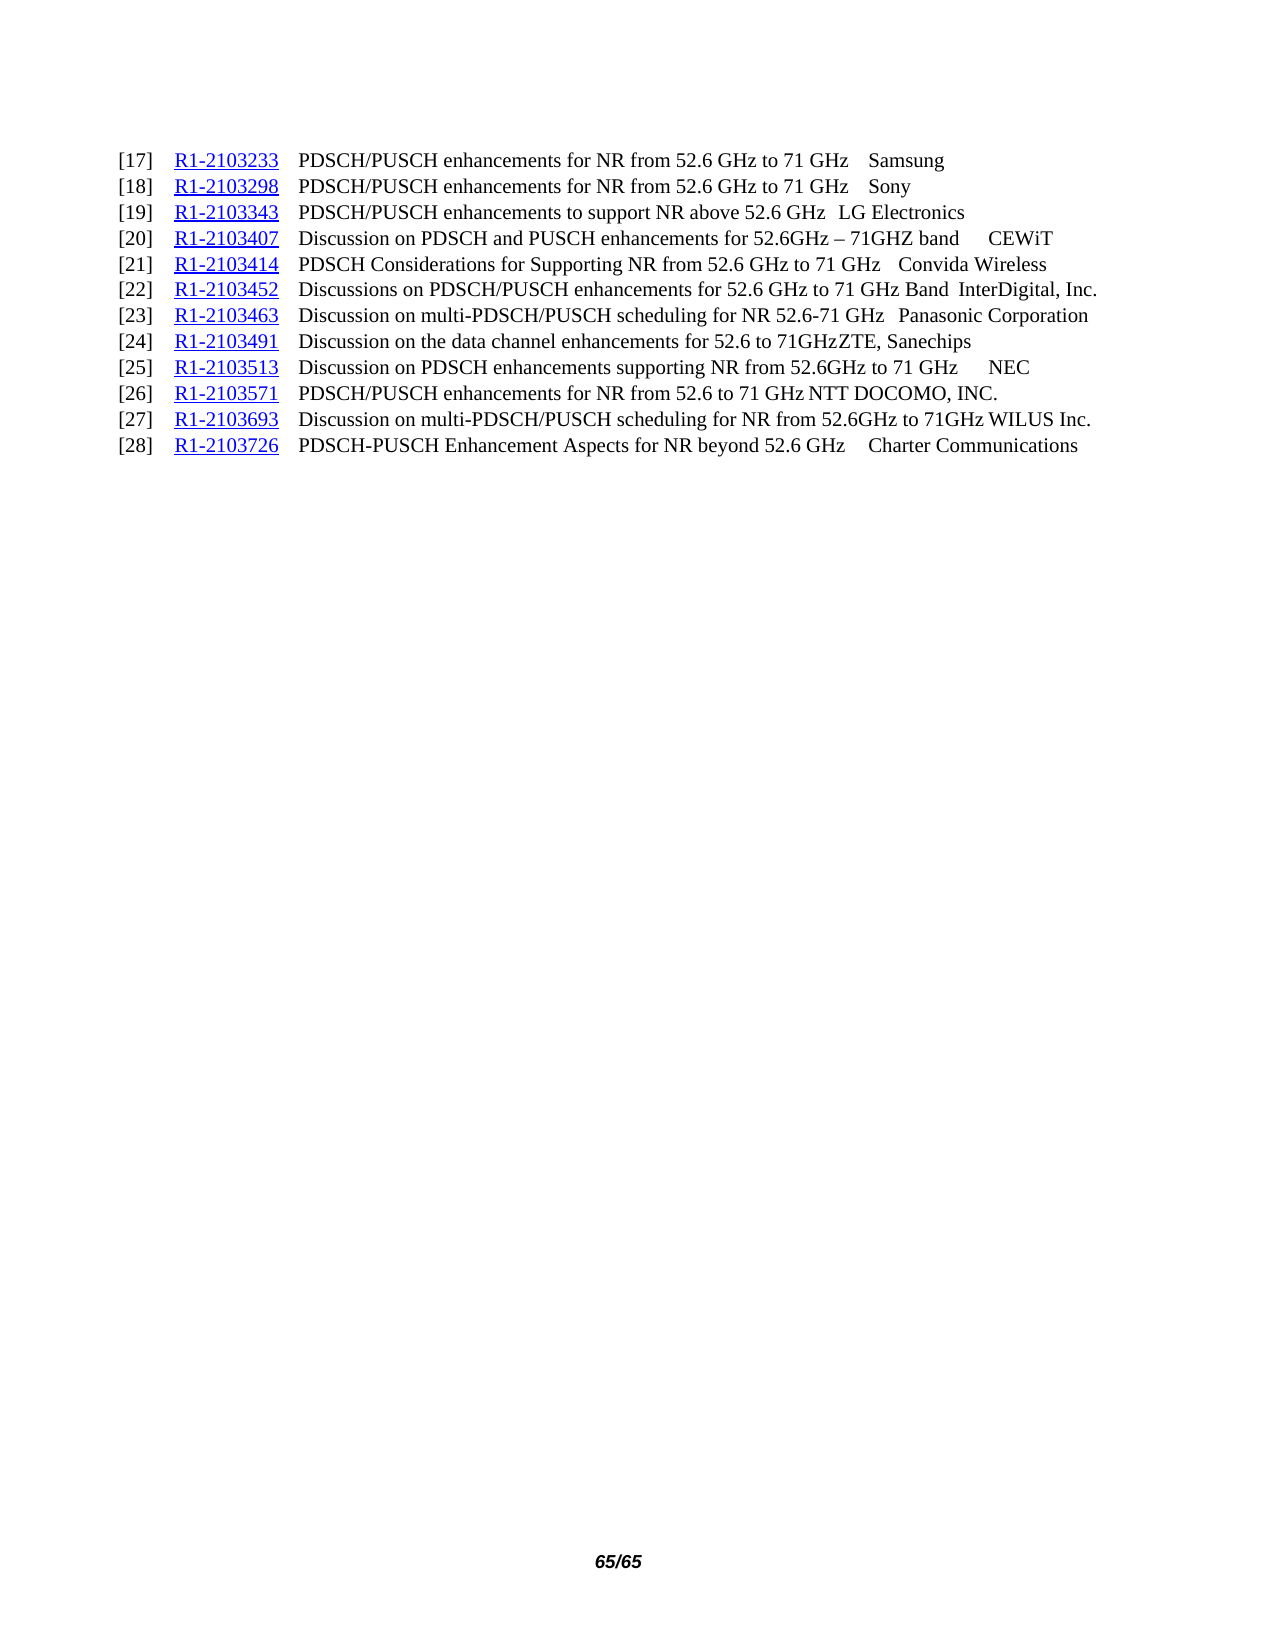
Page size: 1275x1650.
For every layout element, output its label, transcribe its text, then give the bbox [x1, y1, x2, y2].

list R1-2103693 Discussion on multi-PDSCH/PUSCH scheduling for NR from 52.6GHz to 71GHz WILUS Inc. [118, 407, 1157, 431]
list R1-2103407 Discussion on PDSCH and PUSCH enhancements for 52.6GHz – 71GHZ band CEWiT [118, 226, 1157, 249]
list R1-2103571 PDSCH/PUSCH enhancements for NR from 52.6 to 71 GHz NTT DOCOMO, INC. [118, 381, 1157, 405]
list R1-2103233 PDSCH/PUSCH enhancements for NR from 52.6 GHz to 71 GHz Samsung [118, 148, 1157, 172]
list R1-2103452 Discussions on PDSCH/PUSCH enhancements for 52.6 GHz to 71 GHz Band InterDigital, Inc. [118, 277, 1157, 301]
list R1-2103343 PDSCH/PUSCH enhancements to support NR above 52.6 GHz LG Electronics [118, 199, 1157, 224]
list R1-2103491 Discussion on the data channel enhancements for 52.6 to 71GHz ZTE, Sanechips [118, 329, 1157, 353]
list R1-2103414 PDSCH Considerations for Supporting NR from 52.6 GHz to 71 GHz Convida Wireless [118, 251, 1157, 276]
list R1-2103513 Discussion on PDSCH enhancements supporting NR from 52.6GHz to 71 GHz NEC [118, 355, 1157, 379]
list R1-2103463 Discussion on multi-PDSCH/PUSCH scheduling for NR 52.6-71 GHz Panasonic Corporation [118, 303, 1157, 327]
list R1-2103726 PDSCH-PUSCH Enhancement Aspects for NR beyond 52.6 GHz Charter Communications [118, 433, 1157, 457]
list R1-2103298 PDSCH/PUSCH enhancements for NR from 52.6 GHz to 71 GHz Sony [118, 174, 1157, 198]
